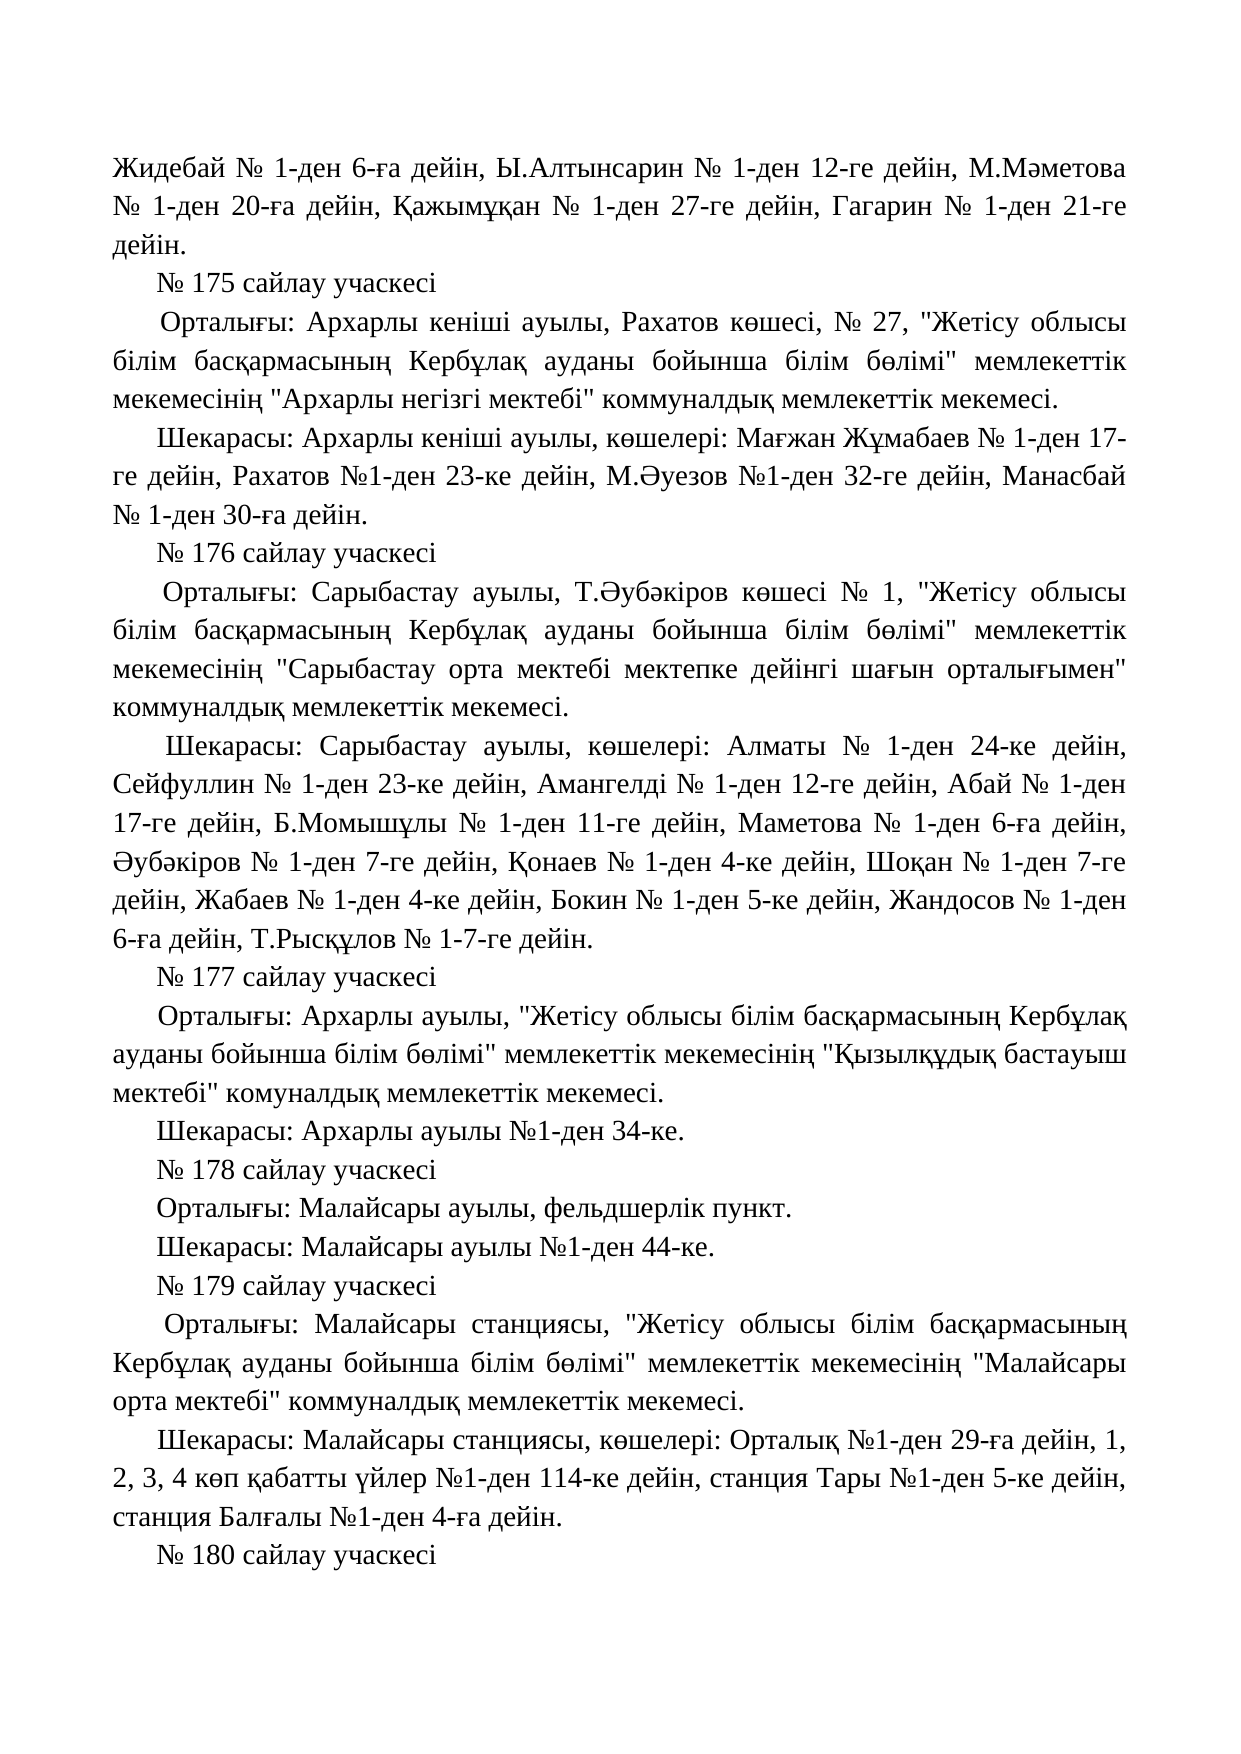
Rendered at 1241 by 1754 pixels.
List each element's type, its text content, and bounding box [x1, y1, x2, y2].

text № 180 сайлау учаскесі [112, 1537, 1128, 1571]
text Орталығы: Архарлы ауылы, "Жетісу облысы білім басқармасының Кербұлақ ауданы бойынша білім бөлімі" мемлекеттік мекемесінің "Қызылқұдық бастауыш мектебі" комуналдық мемлекеттік мекемесі. [112, 998, 1128, 1108]
text № 176 сайлау учаскесі [112, 535, 1128, 569]
text № 178 сайлау учаскесі [112, 1152, 1128, 1186]
text Шекарасы: Малайсары ауылы №1-ден 44-ке. [112, 1229, 1128, 1263]
text Орталығы: Малайсары ауылы, фельдшерлік пункт. [112, 1191, 1128, 1224]
text № 179 сайлау учаскесі [112, 1268, 1128, 1301]
text Шекарасы: Малайсары станциясы, көшелері: Орталық №1-ден 29-ға дейін, 1, 2, 3, 4 көп қабатты үйлер №1-ден 114-ке дейін, станция Тары №1-ден 5-ке дейін, станция Балғалы №1-ден 4-ға дейін. [112, 1422, 1128, 1532]
text Шекарасы: Архарлы кеніші ауылы, көшелері: Мағжан Жұмабаев № 1-ден 17-ге дейін, Рахатов №1-ден 23-ке дейін, М.Әуезов №1-ден 32-ге дейін, Манасбай № 1-ден 30-ға дейін. [112, 420, 1128, 530]
text № 177 сайлау учаскесі [112, 959, 1128, 993]
text Шекарасы: Сарыбастау ауылы, көшелері: Алматы № 1-ден 24-ке дейін, Сейфуллин № 1-ден 23-ке дейін, Амангелді № 1-ден 12-ге дейін, Абай № 1-ден 17-ге дейін, Б.Момышұлы № 1-ден 11-ге дейін, Маметова № 1-ден 6-ға дейін, Әубәкіров № 1-ден 7-ге дейін, Қонаев № 1-ден 4-ке дейін, Шоқан № 1-ден 7-ге дейін, Жабаев № 1-ден 4-ке дейін, Бокин № 1-ден 5-ке дейін, Жандосов № 1-ден 6-ға дейін, Т.Рысқұлов № 1-7-ге дейін. [112, 728, 1128, 954]
text № 175 сайлау учаскесі [112, 266, 1128, 299]
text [112, 150, 1128, 261]
text Шекарасы: Архарлы ауылы №1-ден 34-ке. [112, 1113, 1128, 1147]
text Орталығы: Малайсары станциясы, "Жетісу облысы білім басқармасының Кербұлақ ауданы бойынша білім бөлімі" мемлекеттік мекемесінің "Малайсары орта мектебі" коммуналдық мемлекеттік мекемесі. [112, 1306, 1128, 1417]
text Орталығы: Архарлы кеніші ауылы, Рахатов көшесі, № 27, "Жетісу облысы білім басқармасының Кербұлақ ауданы бойынша білім бөлімі" мемлекеттік мекемесінің "Архарлы негізгі мектебі" коммуналдық мемлекеттік мекемесі. [112, 304, 1128, 415]
text Орталығы: Сарыбастау ауылы, Т.Әубәкіров көшесі № 1, "Жетісу облысы білім басқармасының Кербұлақ ауданы бойынша білім бөлімі" мемлекеттік мекемесінің "Сарыбастау орта мектебі мектепке дейінгі шағын орталығымен" коммуналдық мемлекеттік мекемесі. [112, 574, 1128, 723]
